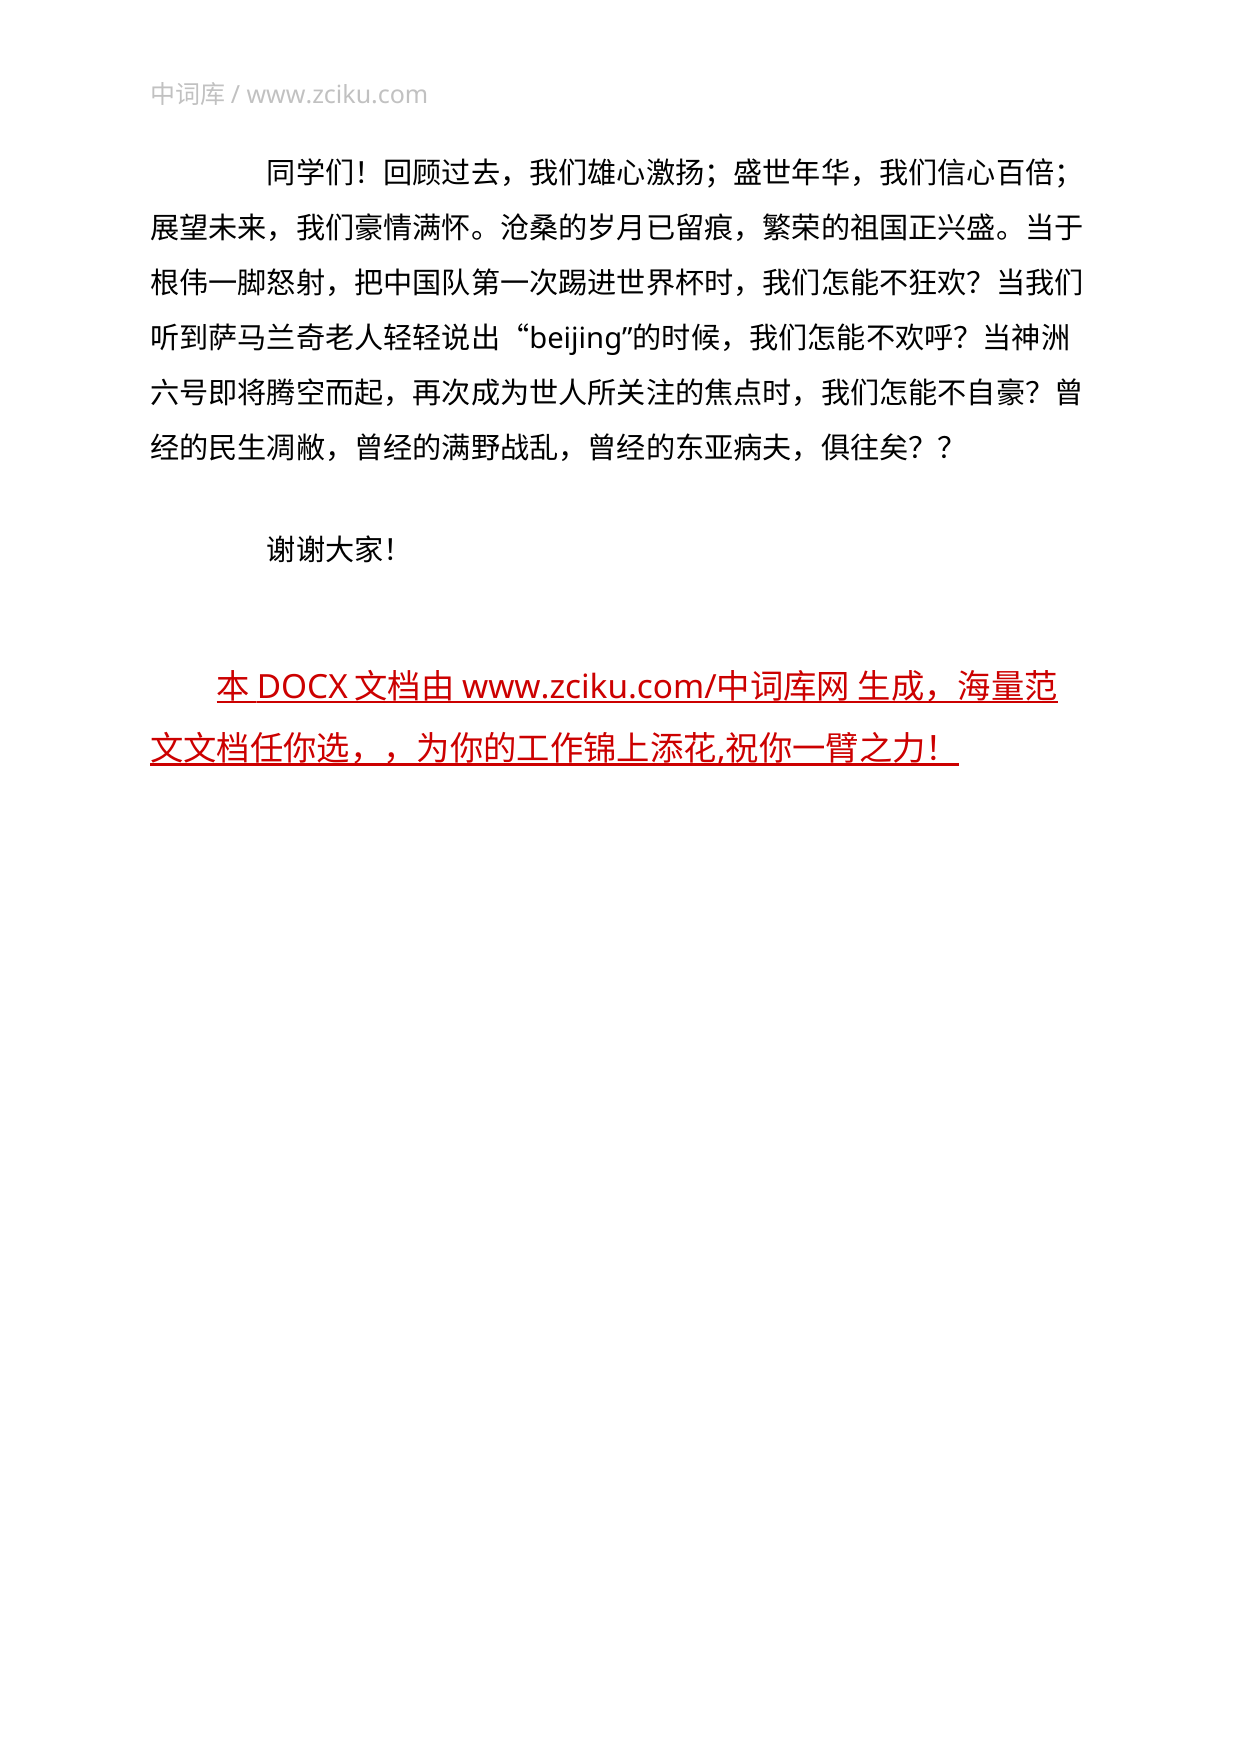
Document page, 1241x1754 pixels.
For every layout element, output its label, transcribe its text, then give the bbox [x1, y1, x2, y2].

text 本DOCX文档由 www.zciku.com/中词库网 生成，海量范文文档任你选，，为你的工作锦上添花,祝你一臂之力！ [150, 659, 1090, 771]
text 谢谢大家！ [150, 526, 1090, 569]
text 同学们！回顾过去，我们雄心激扬；盛世年华，我们信心百倍；展望未来，我们豪情满怀。沧桑的岁月已留痕，繁荣的祖国正兴盛。当于根伟一脚怒射，把中国队第一次踢进世界杯时，我们怎能不狂欢？当我们听到萨马兰奇老人轻轻说出“beijing”的时候，我们怎能不欢呼？当神洲六号即将腾空而起，再次成为世人所关注的焦点时，我们怎能不自豪？曾经的民生凋敝，曾经的满野战乱，曾经的东亚病夫，俱往矣？？ [150, 150, 1090, 467]
